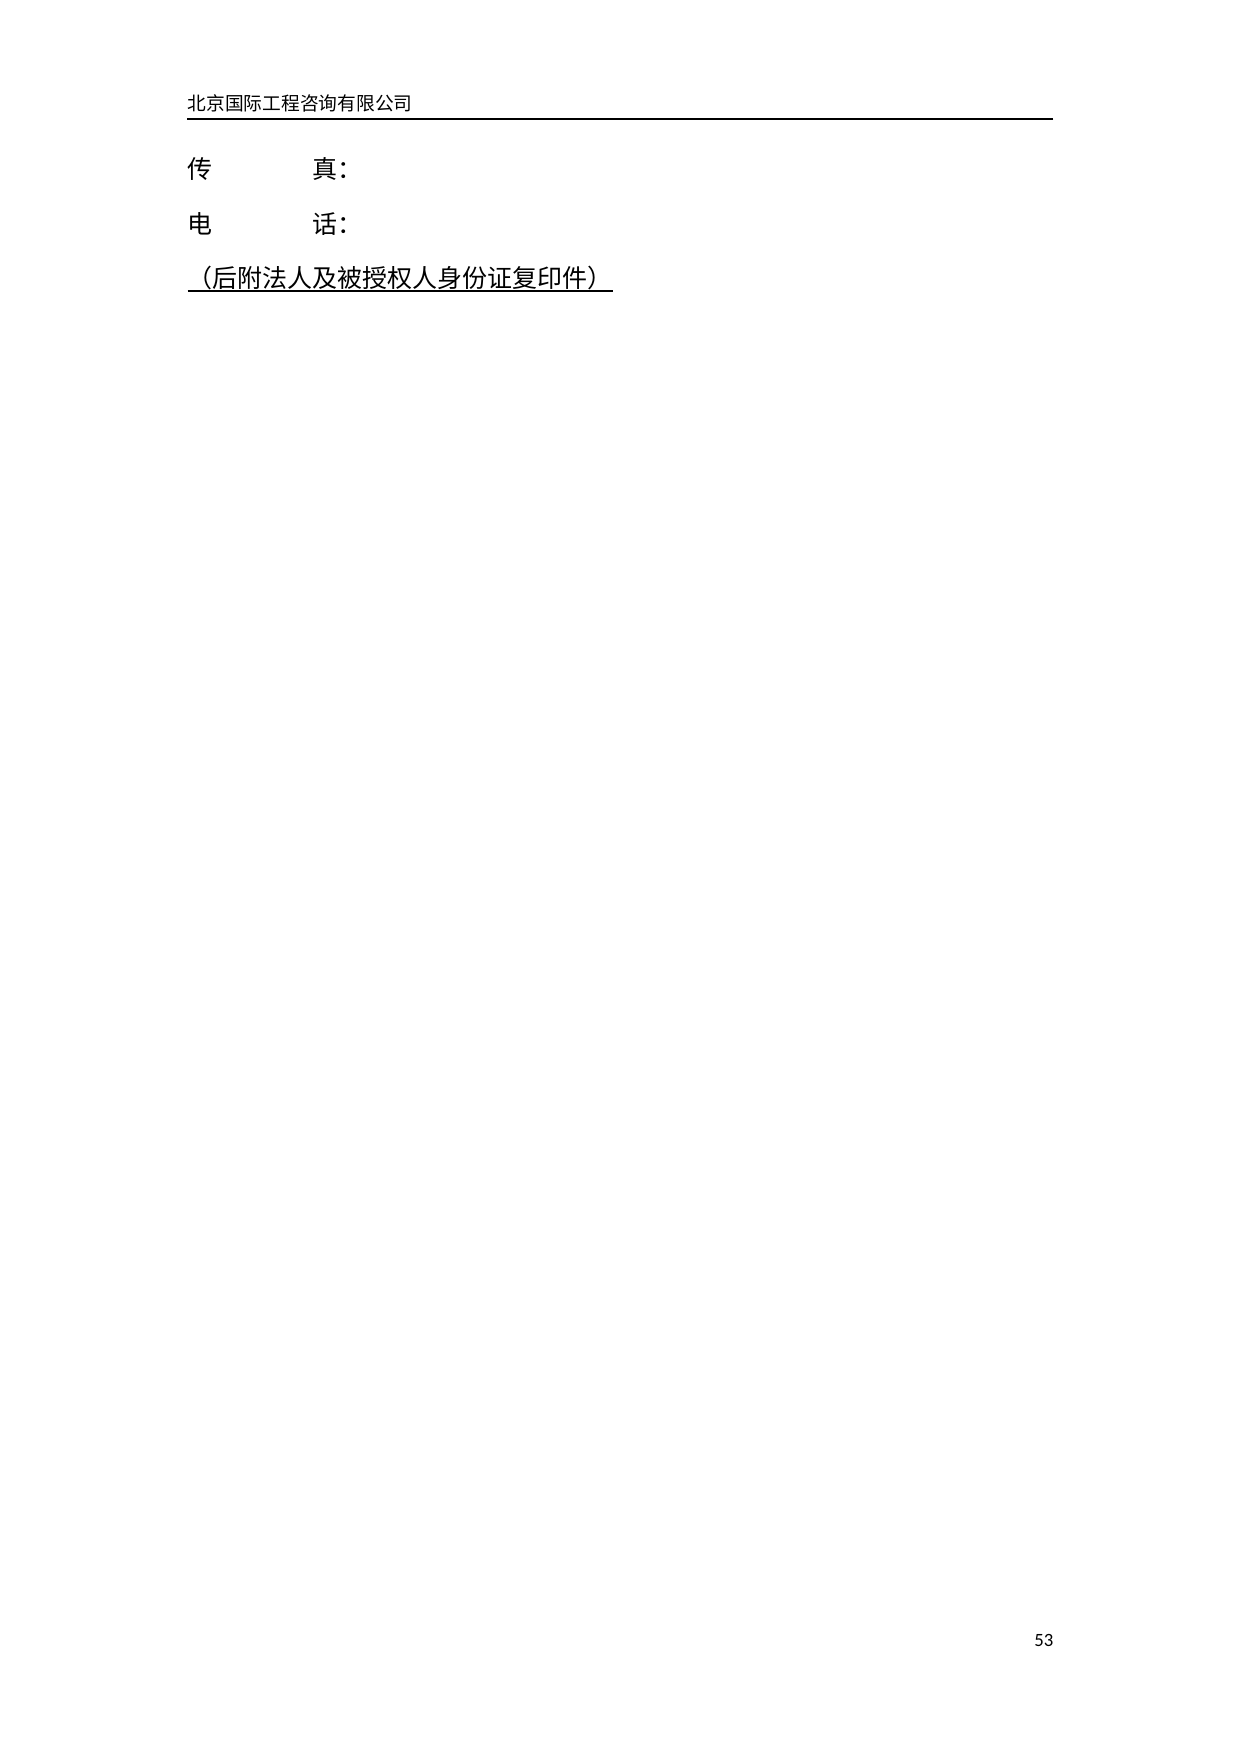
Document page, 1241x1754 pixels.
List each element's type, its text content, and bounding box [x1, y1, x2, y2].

text 传 真： [187, 150, 1053, 186]
text 电 话： [187, 204, 1053, 241]
text （后附法人及被授权人身份证复印件） [187, 259, 1053, 295]
